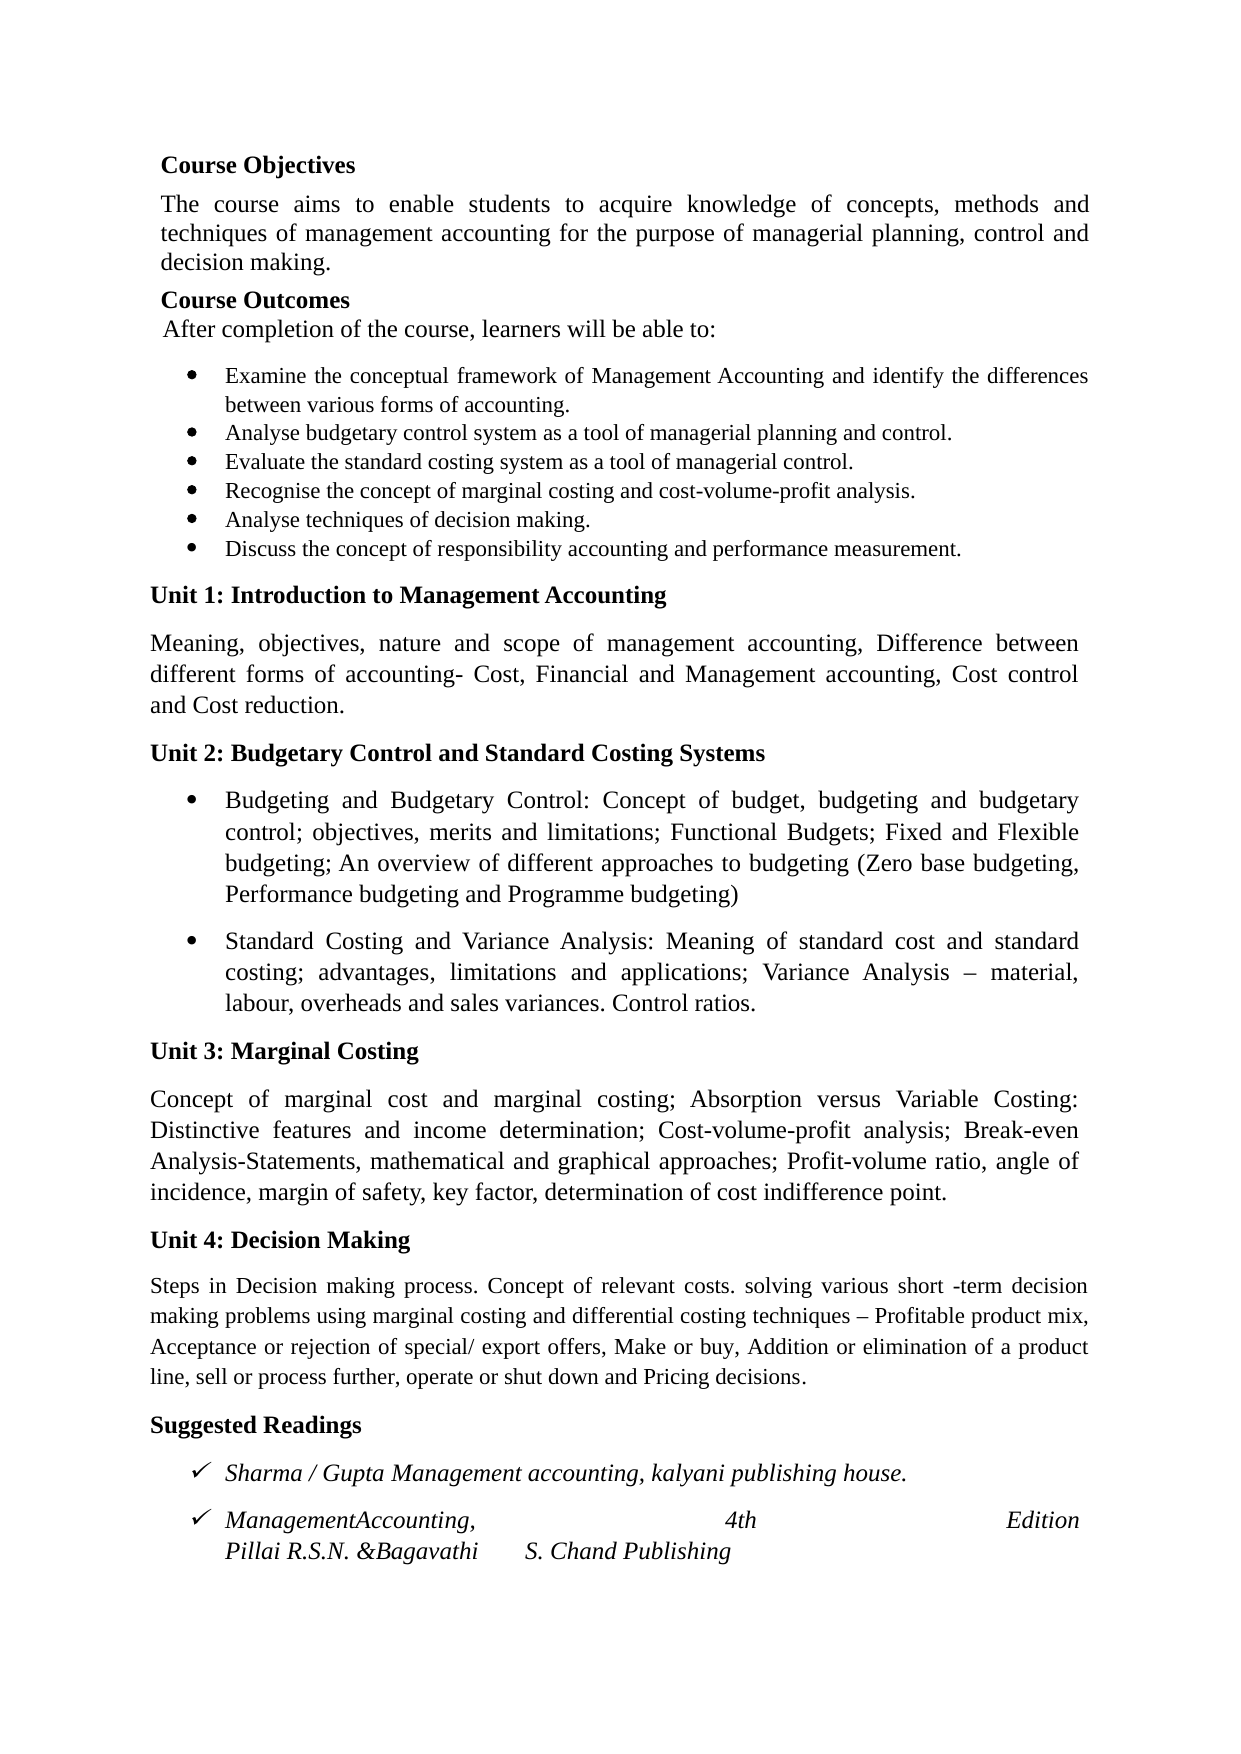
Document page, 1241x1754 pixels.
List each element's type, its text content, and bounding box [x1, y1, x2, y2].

list Recognise the concept of marginal costing and cost-volume-profit analysis. [187, 477, 1090, 504]
text Course Outcomes [160, 286, 1090, 314]
text Steps in Decision making process. Concept of relevant costs. solving various short -term decision making problems using marginal costing and differential costing techniques – Profitable product mix, Acceptance or rejection of special/ export offers, Make or buy, Addition or elimination of a product line, sell or process further, operate or shut down and Pricing decisions. [150, 1272, 1090, 1389]
list Standard Costing and Variance Analysis: Meaning of standard cost and standard costing; advantages, limitations and applications; Variance Analysis – material, labour, overheads and sales variances. Control ratios. [187, 926, 1080, 1017]
list Examine the conceptual framework of Management Accounting and identify the differences between various forms of accounting. [187, 362, 1090, 417]
list Sharma / Gupta Management accounting, kalyani publishing house. [187, 1458, 1080, 1486]
text Unit 4: Decision Making [150, 1225, 1080, 1253]
list ManagementAccounting, 4th Edition Pillai R.S.N. &Bagavathi S. Chand Publishing [187, 1505, 1080, 1565]
list Evaluate the standard costing system as a tool of managerial control. [187, 448, 1090, 475]
list Budgeting and Budgetary Control: Concept of budget, budgeting and budgetary control; objectives, merits and limitations; Functional Budgets; Fixed and Flexible budgeting; An overview of different approaches to budgeting (Zero base budgeting, Performance budgeting and Programme budgeting) [187, 786, 1080, 907]
text After completion of the course, learners will be able to: [150, 314, 1090, 343]
text Unit 1: Introduction to Management Accounting [150, 580, 1080, 609]
text Course Objectives [160, 150, 1090, 179]
text Unit 3: Marginal Costing [150, 1036, 1080, 1065]
list Analyse budgetary control system as a tool of managerial planning and control. [187, 419, 1090, 446]
text Meaning, objectives, nature and scope of management accounting, Difference between different forms of accounting- Cost, Financial and Management accounting, Cost control and Cost reduction. [150, 628, 1080, 719]
list Discuss the concept of responsibility accounting and performance measurement. [187, 535, 1090, 562]
text The course aims to enable students to acquire knowledge of concepts, methods and techniques of management accounting for the purpose of managerial planning, control and decision making. [160, 189, 1090, 275]
text Suggested Readings [150, 1410, 1090, 1439]
text Concept of marginal cost and marginal costing; Absorption versus Variable Costing: Distinctive features and income determination; Cost-volume-profit analysis; Break-even Analysis-Statements, mathematical and graphical approaches; Profit-volume ratio, angle of incidence, margin of safety, key factor, determination of cost indifference point. [150, 1084, 1080, 1206]
text Unit 2: Budgetary Control and Standard Costing Systems [150, 738, 1080, 767]
list Analyse techniques of decision making. [187, 506, 1090, 533]
